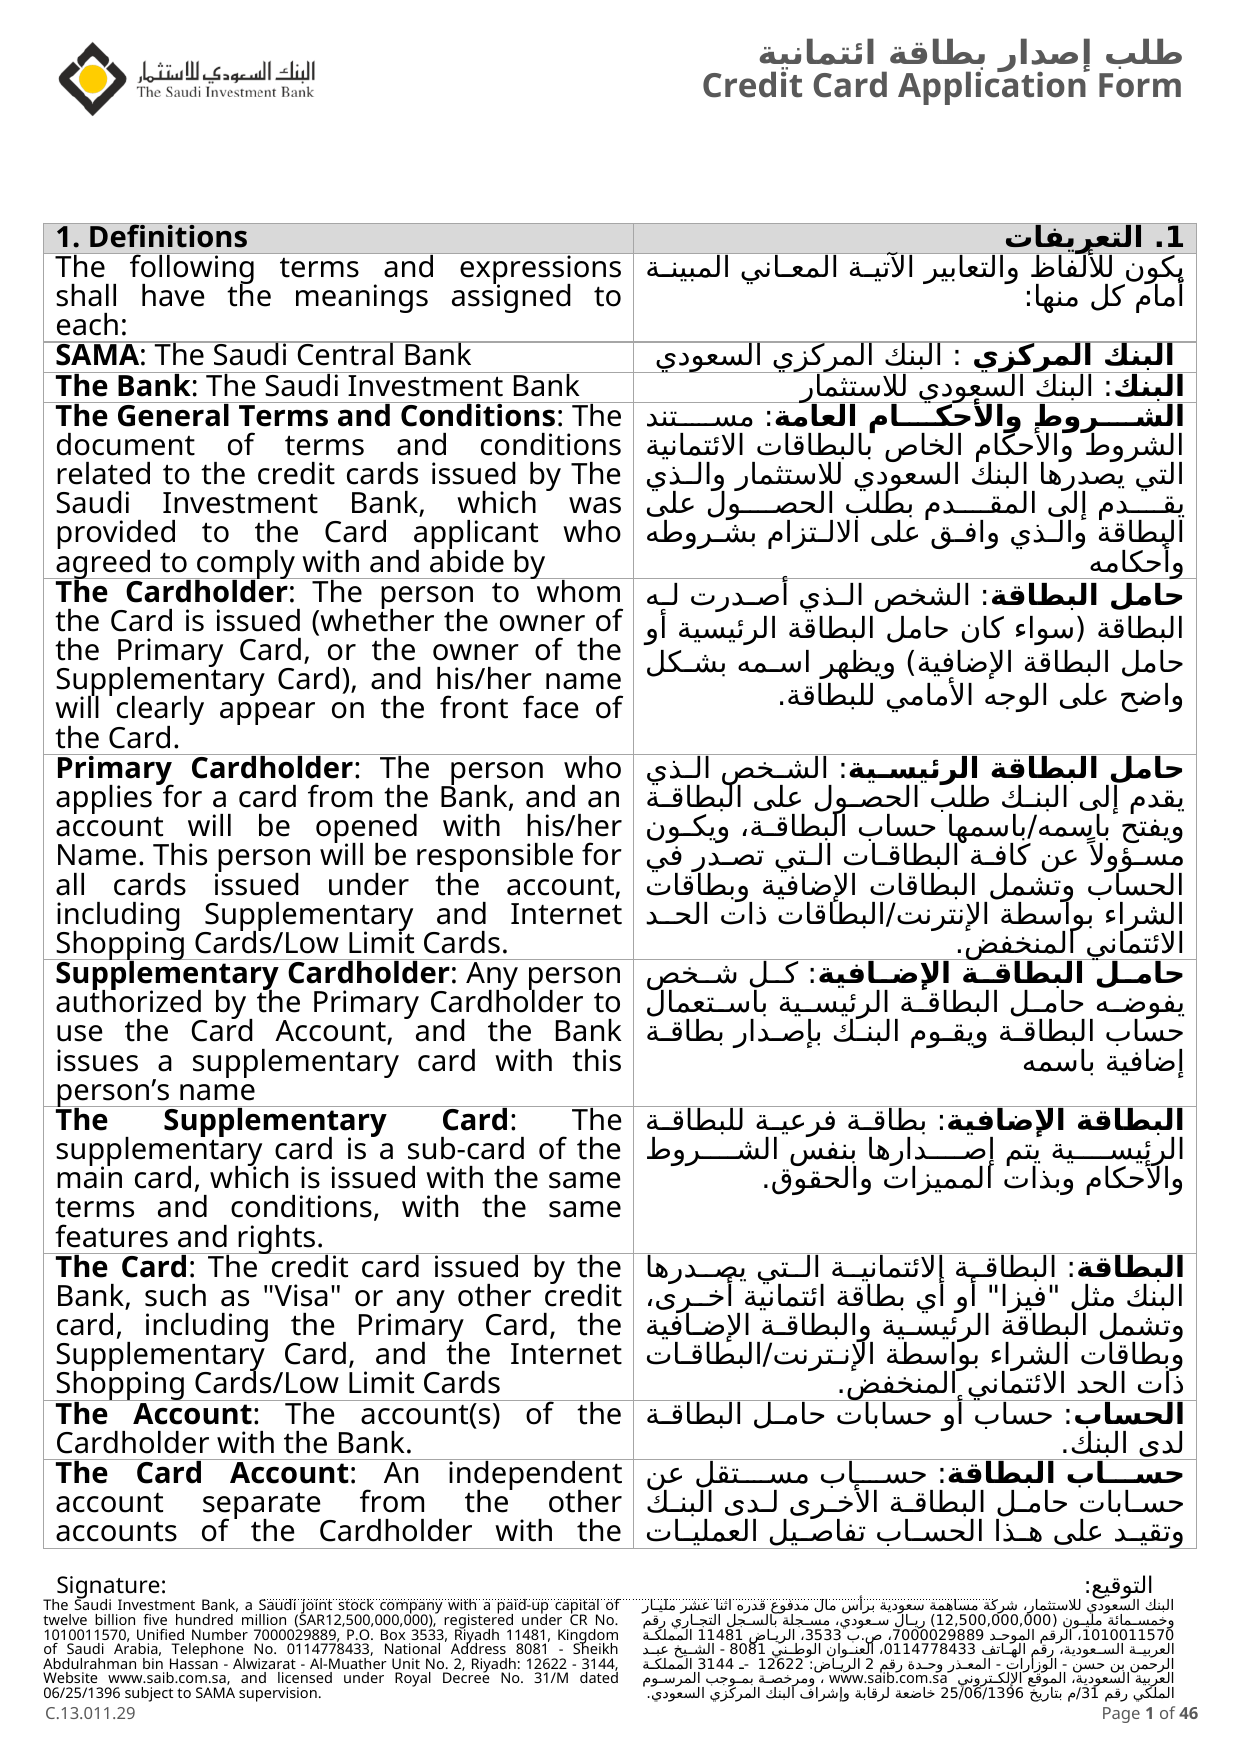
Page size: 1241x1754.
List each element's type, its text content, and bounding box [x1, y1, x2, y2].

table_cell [44, 1460, 633, 1548]
table_cell Supplementary Cardholder: Any person authorized by the Primary Cardholder to use the Card Account, and the Bank issues a supplementary card with this person’s name [44, 960, 633, 1106]
table_cell Primary Cardholder: The person who applies for a card from the Bank, and an account will be opened with his/her Name. This person will be responsible for all cards issued under the account, including Supplementary and Internet Shopping Cards/Low Limit Cards. [44, 755, 633, 959]
table_cell The Card: The credit card issued by the Bank, such as "Visa" or any other credit card, including the Primary Card, the Supplementary Card, and the Internet Shopping Cards/Low Limit Cards [44, 1254, 633, 1400]
table_cell البطاقة الإضافية: بطاقة فرعية للبطاقة الرئيسية يتم إصدارها بنفس الشروط والأحكام وبذات المميزات والحقوق. [634, 1107, 1196, 1253]
table_cell البنك المركزي : البنك المركزي السعودي [634, 343, 749, 372]
table_cell البنك المركزي : البنك المركزي السعودي [695, 343, 822, 372]
table_cell The Cardholder: The person to whom the Card is issued (whether the owner of the Primary Card, or the owner of the Supplementary Card), and his/her name will clearly appear on the front face of the Card. [44, 579, 633, 754]
table_cell حامل البطاقة الإضافية: كل شخص يفوضه حامل البطاقة الرئيسية باستعمال حساب البطاقة ويقوم البنك بإصدار بطاقة إضافية باسمه [634, 960, 1196, 1106]
table_cell The following terms and expressions shall have the meanings assigned to each: [44, 254, 633, 341]
table_cell البنك المركزي : البنك المركزي السعودي [1040, 343, 1196, 372]
table_cell The Supplementary Card: The supplementary card is a sub-card of the main card, which is issued with the same terms and conditions, with the same features and rights. [44, 1107, 633, 1253]
picture [56, 37, 316, 117]
table_cell The General Terms and Conditions: The document of terms and conditions related to the credit cards issued by The Saudi Investment Bank, which was provided to the Card applicant who agreed to comply with and abide by [44, 403, 633, 578]
table_cell The Bank: The Saudi Investment Bank [44, 373, 633, 402]
table_cell حامل البطاقة الرئيسية: الشخص الذي يقدم إلى البنك طلب الحصول على البطاقة ويفتح باسمه/باسمها حساب البطاقة، ويكون مسؤولاً عن كافة البطاقات التي تصدر في الحساب وتشمل البطاقات الإضافية وبطاقات الشراء بواسطة الإنترنت/البطاقات ذات الحد الائتماني المنخفض. [634, 755, 1196, 959]
table_cell البنك: البنك السعودي للاستثمار [634, 373, 1196, 402]
table_cell البنك المركزي : البنك المركزي السعودي [828, 343, 1032, 372]
table_cell The Account: The account(s) of the Cardholder with the Bank. [44, 1401, 633, 1459]
table_cell الشروط والأحكام العامة: مستند الشروط والأحكام الخاص بالبطاقات الائتمانية التي يصدرها البنك السعودي للاستثمار والذي يقدم إلى المقدم بطلب الحصول على البطاقة والذي وافق على الالتزام بشروطه وأحكامه [634, 403, 1196, 578]
table_cell SAMA: The Saudi Central Bank [44, 343, 633, 372]
table_header 1. التعريفات [634, 224, 1196, 253]
table_cell البطاقة: البطاقة الائتمانية التي يصدرها البنك مثل "فيزا" أو أي بطاقة ائتمانية أخرى، وتشمل البطاقة الرئيسية والبطاقة الإضافية وبطاقات الشراء بواسطة الإنترنت/البطاقات ذات الحد الائتماني المنخفض. [634, 1254, 1196, 1400]
table_cell الحساب: حساب أو حسابات حامل البطاقة لدى البنك. [634, 1401, 1196, 1459]
table_cell حامل البطاقة: الشخص الذي أصدرت له البطاقة (سواء كان حامل البطاقة الرئيسية أو حامل البطاقة الإضافية) ويظهر اسمه بشكل واضح على الوجه الأمامي للبطاقة. [634, 579, 1196, 754]
table_header 1. Definitions [44, 224, 633, 253]
table_cell يكون للألفاظ والتعابير الآتية المعاني المبينة أمام كل منها: [634, 254, 1196, 341]
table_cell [634, 1460, 1196, 1548]
